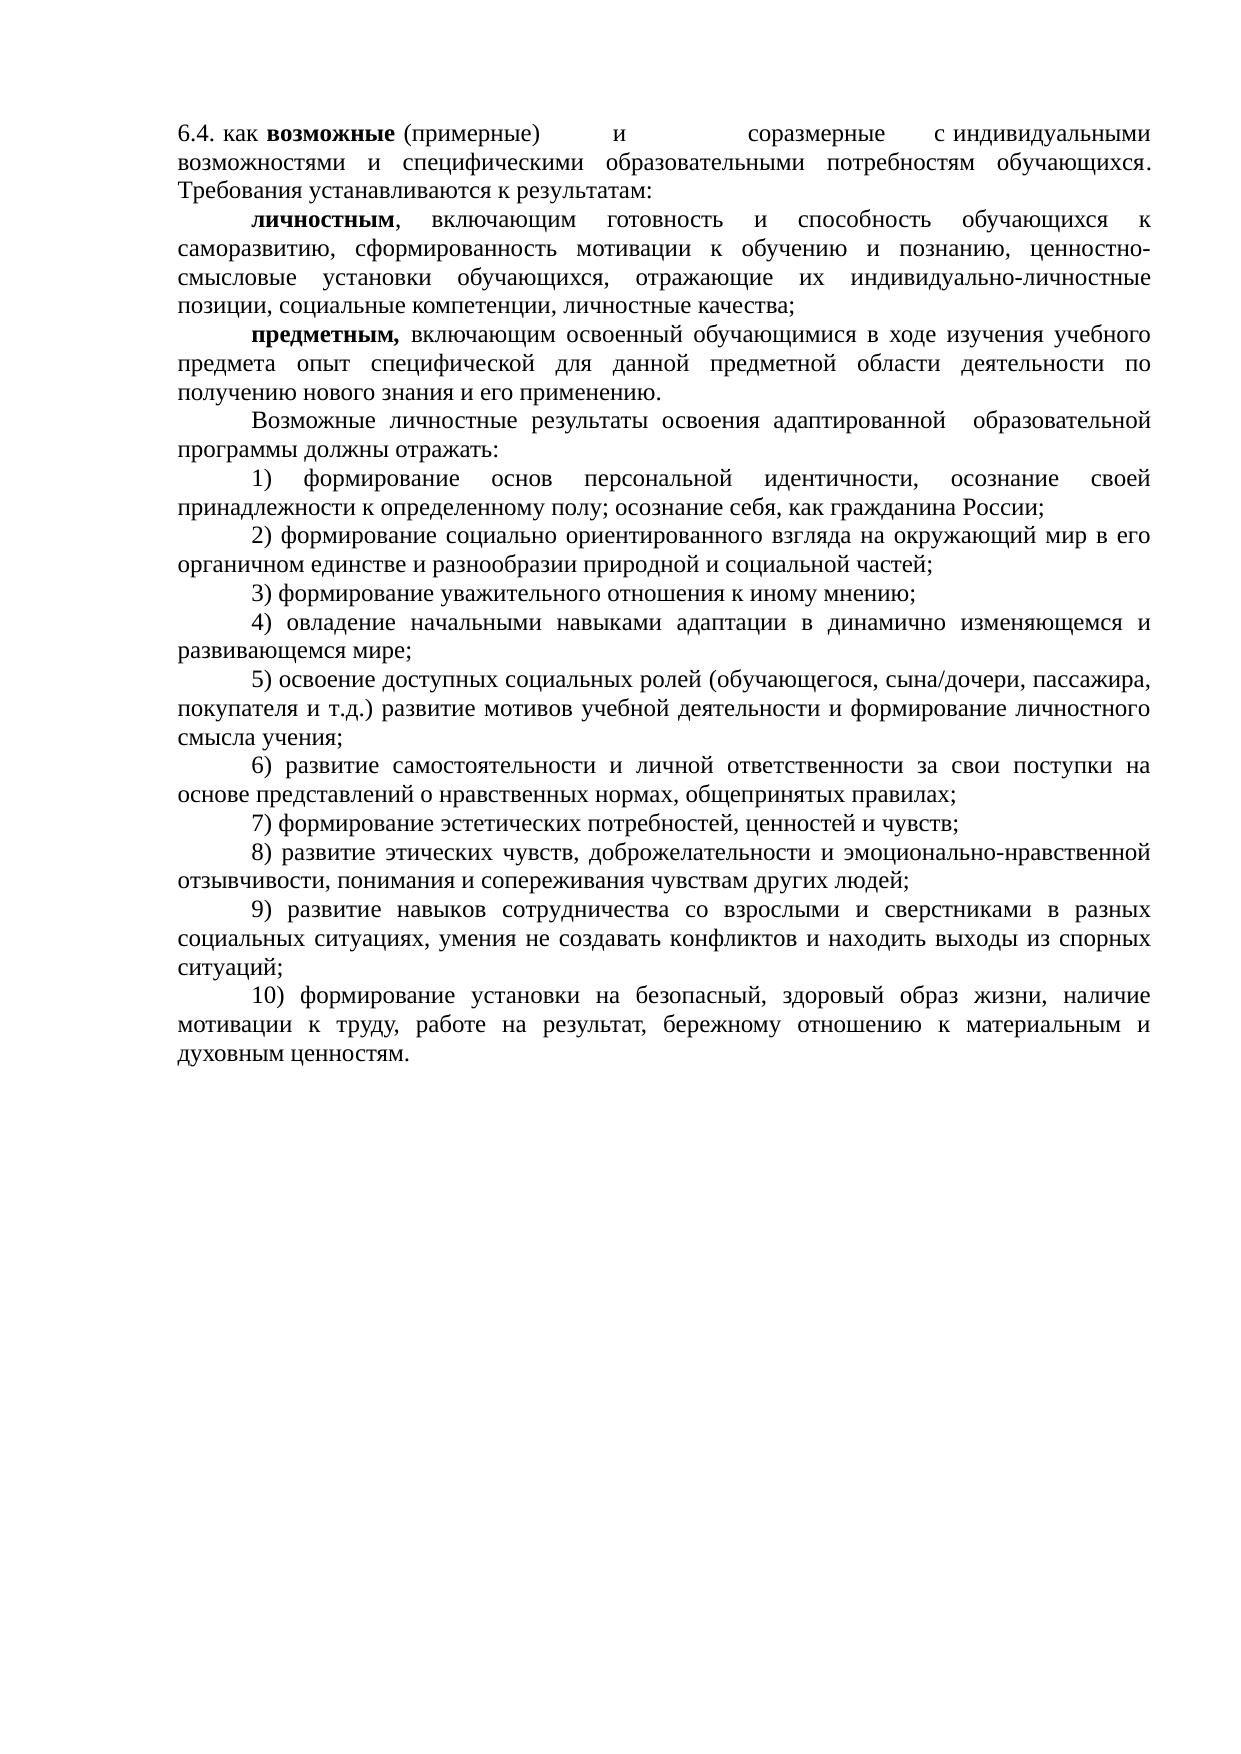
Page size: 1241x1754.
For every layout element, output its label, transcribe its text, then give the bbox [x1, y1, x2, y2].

text 5) освоение доступных социальных ролей (обучающегося, сына/дочери, пассажира, покупателя и т.д.) развитие мотивов учебной деятельности и формирование личностного смысла учения; [177, 664, 1152, 751]
text 3) формирование уважительного отношения к иному мнению; [177, 578, 1152, 607]
text 2) формирование социально ориентированного взгляда на окружающий мир в его органичном единстве и разнообразии природной и социальной частей; [177, 521, 1152, 578]
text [177, 118, 1152, 204]
text 9) развитие навыков сотрудничества со взрослыми и сверстниками в разных социальных ситуациях, умения не создавать конфликтов и находить выходы из спорных ситуаций; [177, 894, 1152, 981]
text 4) овладение начальными навыками адаптации в динамично изменяющемся и развивающемся мире; [177, 607, 1152, 664]
text 8) развитие этических чувств, доброжелательности и эмоционально-нравственной отзывчивости, понимания и сопереживания чувствам других людей; [177, 837, 1152, 894]
text предметным, включающим освоенный обучающимися в ходе изучения учебного предмета опыт специфической для данной предметной области деятельности по получению нового знания и его применению. [177, 319, 1152, 406]
text 6) развитие самостоятельности и личной ответственности за свои поступки на основе представлений о нравственных нормах, общепринятых правилах; [177, 751, 1152, 808]
text 1) формирование основ персональной идентичности, осознание своей принадлежности к определенному полу; осознание себя, как гражданина России; [177, 463, 1152, 521]
text Возможные личностные результаты освоения адаптированной образовательной программы должны отражать: [177, 406, 1152, 463]
text личностным, включающим готовность и способность обучающихся к саморазвитию, сформированность мотивации к обучению и познанию, ценностно-смысловые установки обучающихся, отражающие их индивидуально-личностные позиции, социальные компетенции, личностные качества; [177, 204, 1152, 319]
text 10) формирование установки на безопасный, здоровый образ жизни, наличие мотивации к труду, работе на результат, бережному отношению к материальным и духовным ценностям. [177, 981, 1152, 1067]
text 7) формирование эстетических потребностей, ценностей и чувств; [177, 808, 1152, 837]
